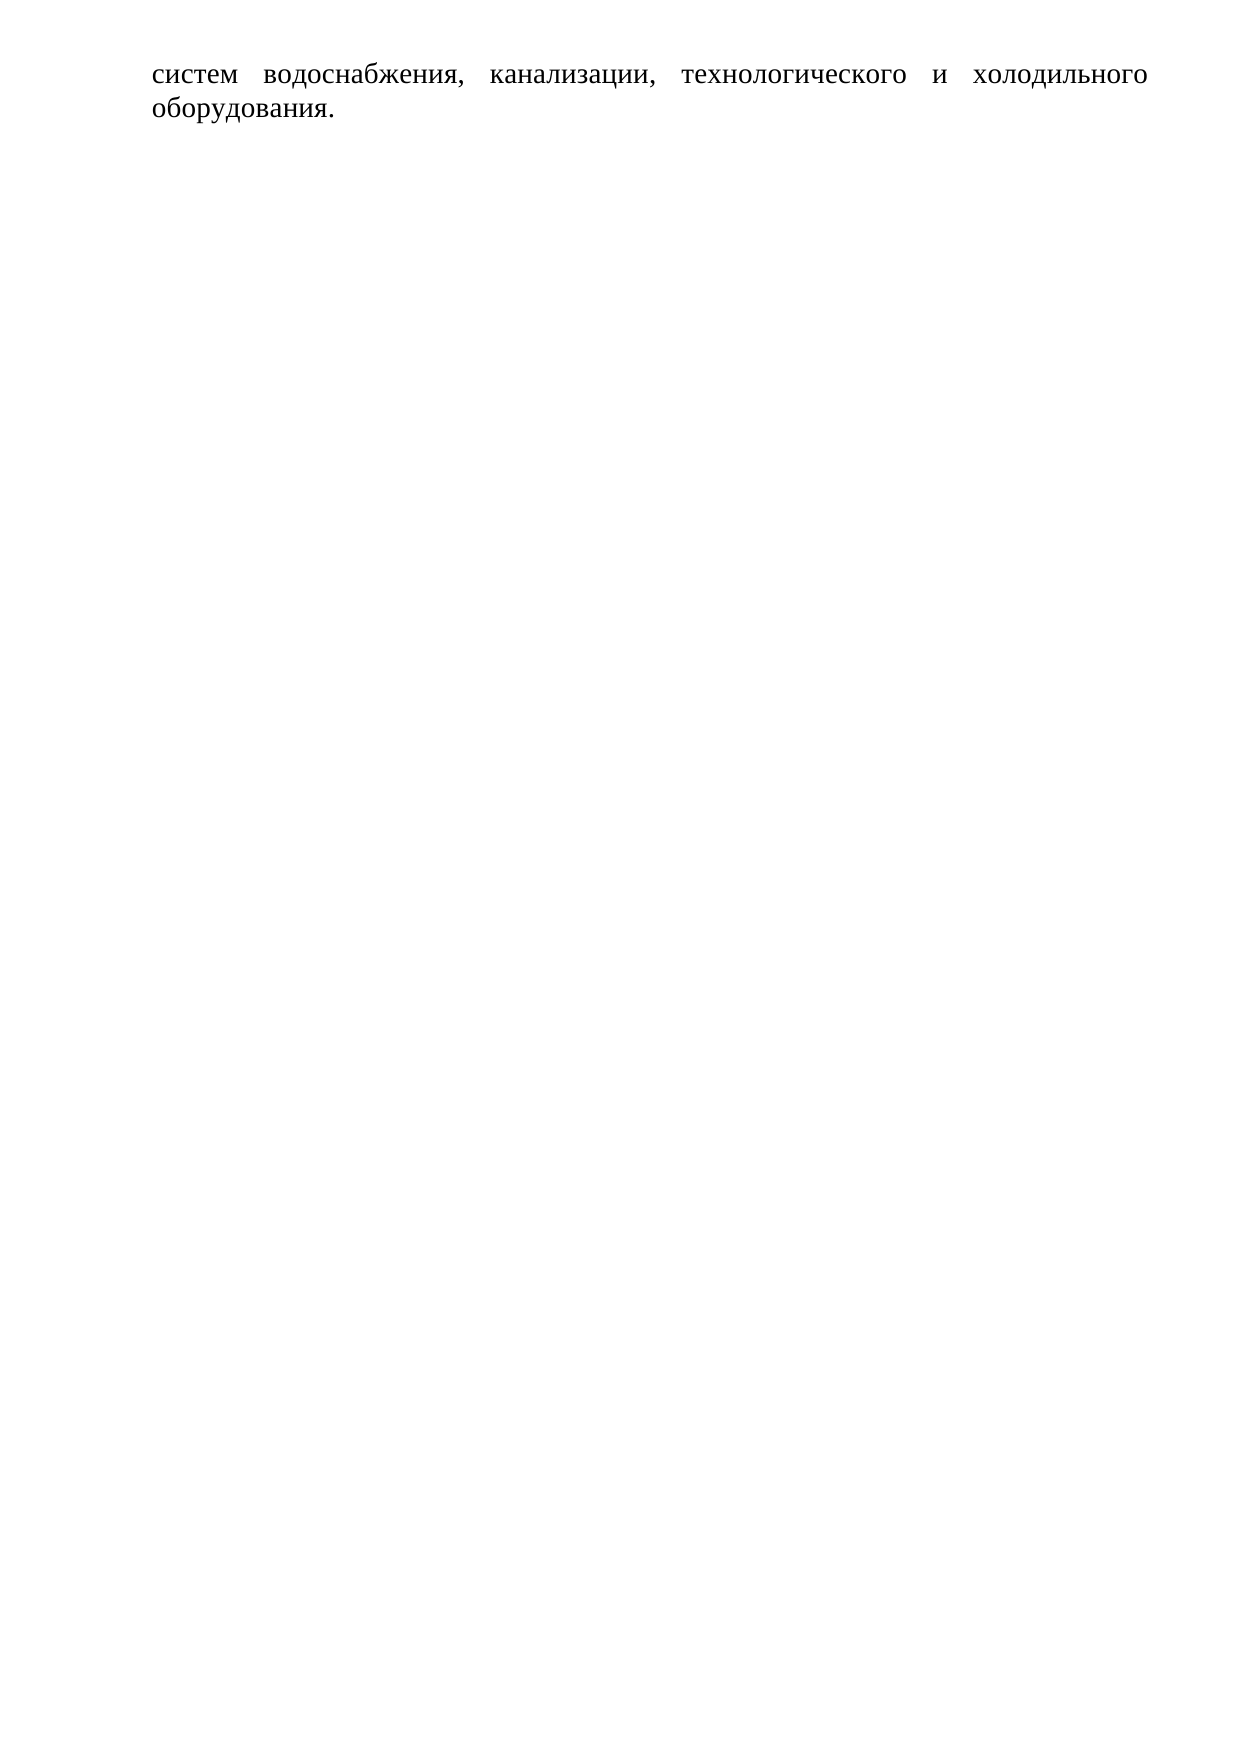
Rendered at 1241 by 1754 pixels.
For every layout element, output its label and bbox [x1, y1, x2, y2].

text [152, 56, 1150, 123]
